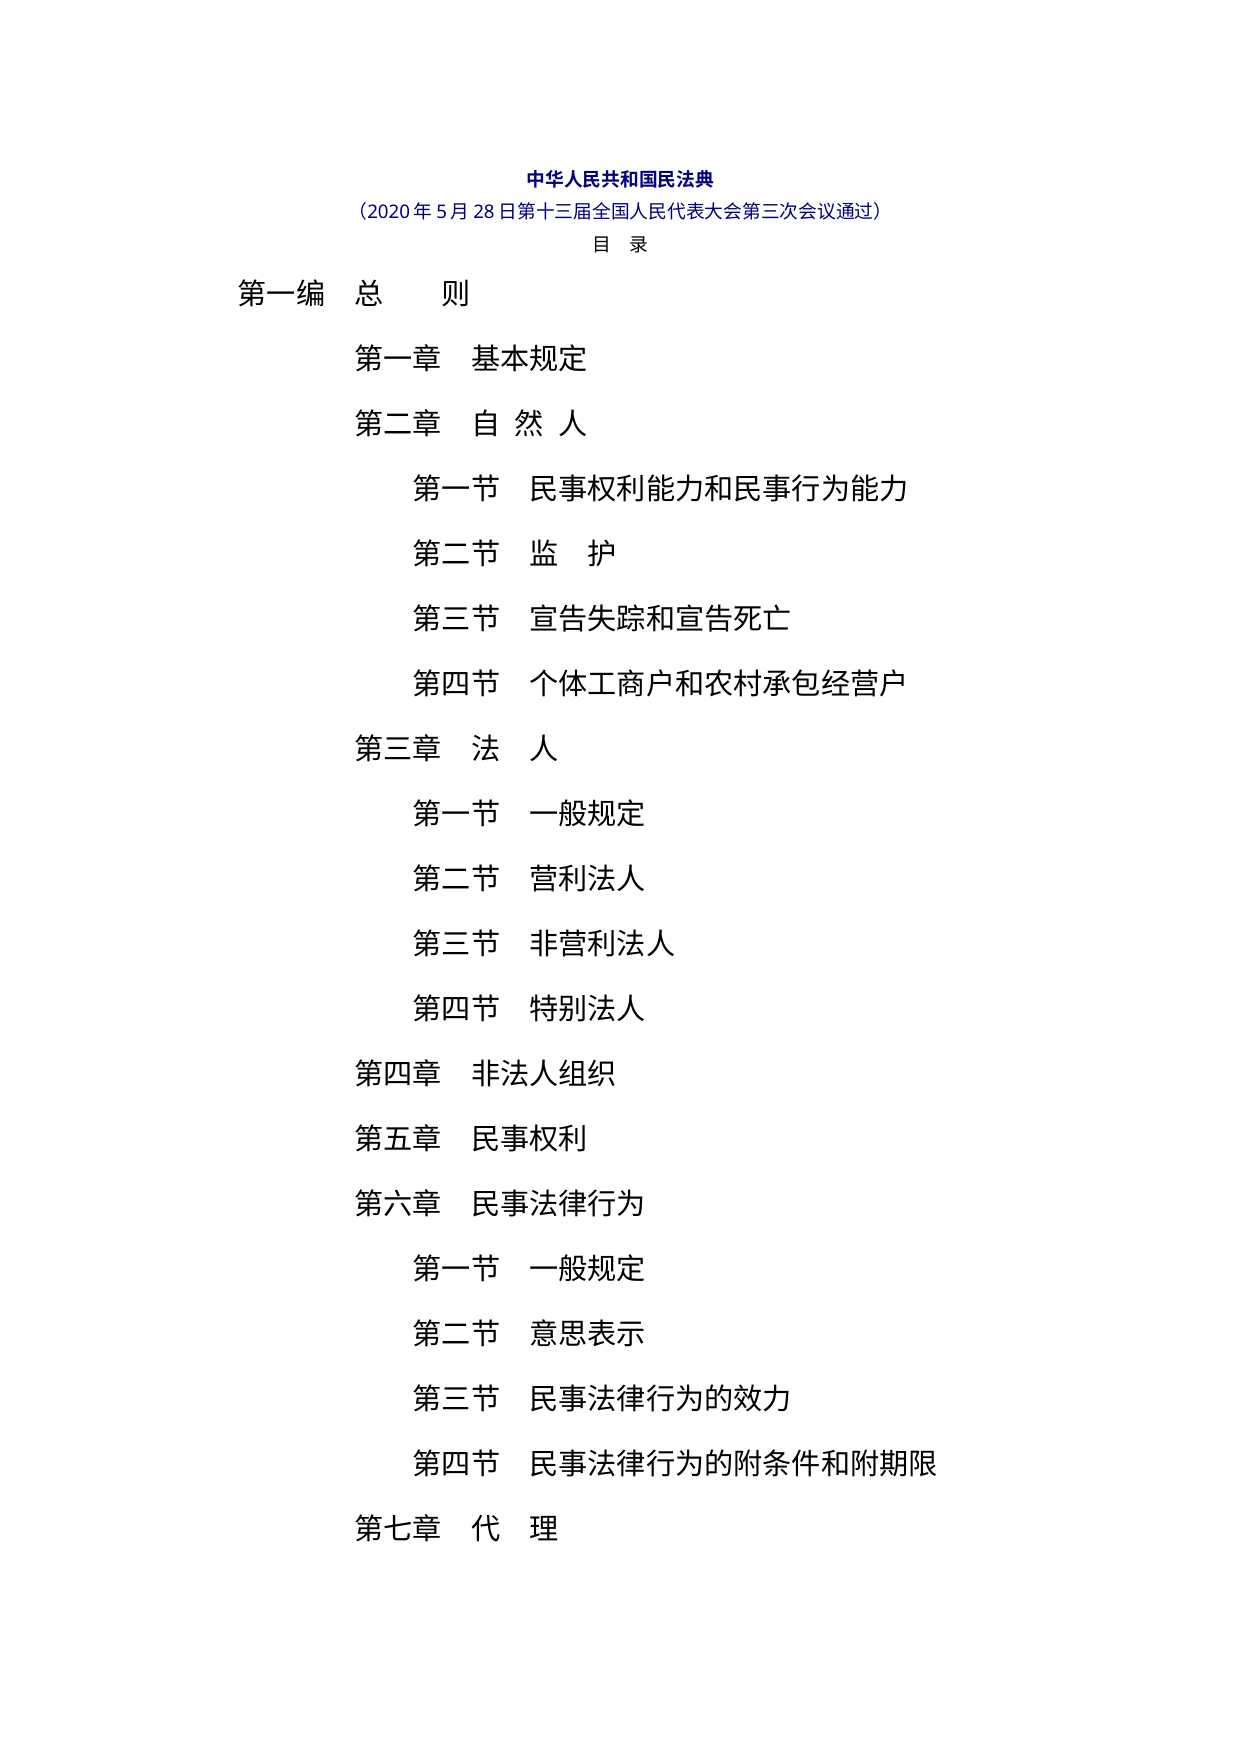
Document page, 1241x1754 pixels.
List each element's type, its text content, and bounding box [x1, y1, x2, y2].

text 第六章 民事法律行为 [187, 1169, 1053, 1234]
text 第三节 宣告失踪和宣告死亡 [187, 584, 1053, 649]
text 第四节 个体工商户和农村承包经营户 [187, 649, 1053, 714]
text 第二节 意思表示 [187, 1299, 1053, 1364]
text 第三章 法 人 [187, 714, 1053, 779]
text 第四章 非法人组织 [187, 1039, 1053, 1104]
text 第一编 总 则 [187, 259, 1053, 324]
text 第四节 民事法律行为的附条件和附期限 [187, 1429, 1053, 1494]
text 第五章 民事权利 [187, 1104, 1053, 1169]
text 第三节 民事法律行为的效力 [187, 1364, 1053, 1429]
text （2020年5月28日第十三届全国人民代表大会第三次会议通过） [187, 194, 1053, 227]
text 第二章 自 然 人 [187, 389, 1053, 454]
text 第二节 监 护 [187, 519, 1053, 584]
text 第一章 基本规定 [187, 324, 1053, 389]
text 中华人民共和国民法典 [187, 162, 1053, 194]
text 第二节 营利法人 [187, 844, 1053, 909]
text 第七章 代 理 [187, 1494, 1053, 1559]
text 第一节 一般规定 [187, 779, 1053, 844]
text 第一节 一般规定 [187, 1234, 1053, 1299]
text 第一节 民事权利能力和民事行为能力 [187, 454, 1053, 519]
text 第四节 特别法人 [187, 974, 1053, 1039]
text 目 录 [187, 227, 1053, 259]
text 第三节 非营利法人 [187, 909, 1053, 974]
